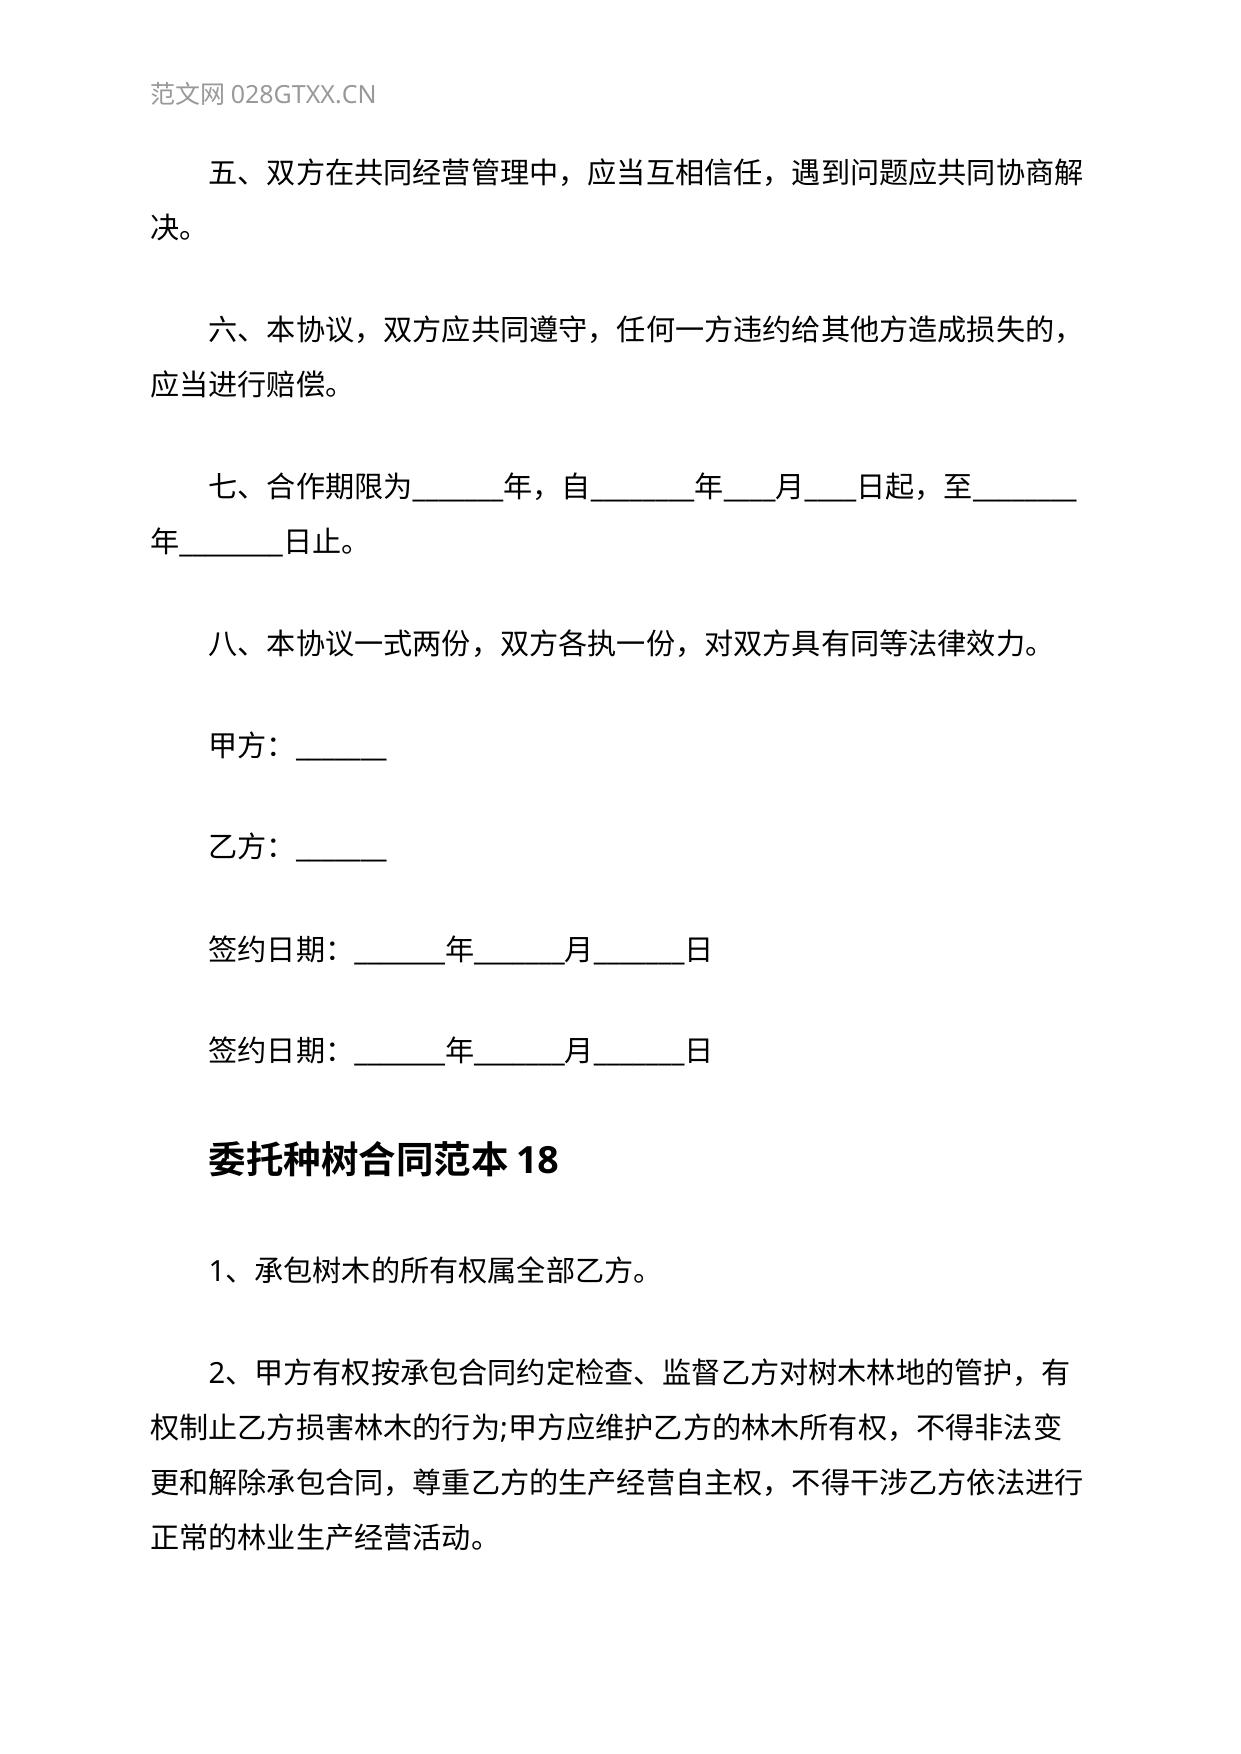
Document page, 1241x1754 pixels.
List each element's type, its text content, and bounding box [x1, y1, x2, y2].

text 签约日期：_______年_______月_______日 [150, 926, 1090, 968]
text 1、承包树木的所有权属全部乙方。 [150, 1248, 1090, 1290]
text 委托种树合同范本18 [150, 1130, 1090, 1184]
text 甲方：_______ [150, 722, 1090, 764]
text 八、本协议一式两份，双方各执一份，对双方具有同等法律效力。 [150, 620, 1090, 663]
text 签约日期：_______年_______月_______日 [150, 1028, 1090, 1070]
text 七、合作期限为_______年，自________年____月____日起，至________年________日止。 [150, 463, 1090, 561]
text 2、甲方有权按承包合同约定检查、监督乙方对树木林地的管护，有权制止乙方损害林木的行为;甲方应维护乙方的林木所有权，不得非法变更和解除承包合同，尊重乙方的生产经营自主权，不得干涉乙方依法进行正常的林业生产经营活动。 [150, 1349, 1090, 1557]
text 五、双方在共同经营管理中，应当互相信任，遇到问题应共同协商解决。 [150, 150, 1090, 247]
text 乙方：_______ [150, 824, 1090, 866]
text 六、本协议，双方应共同遵守，任何一方违约给其他方造成损失的，应当进行赔偿。 [150, 307, 1090, 404]
